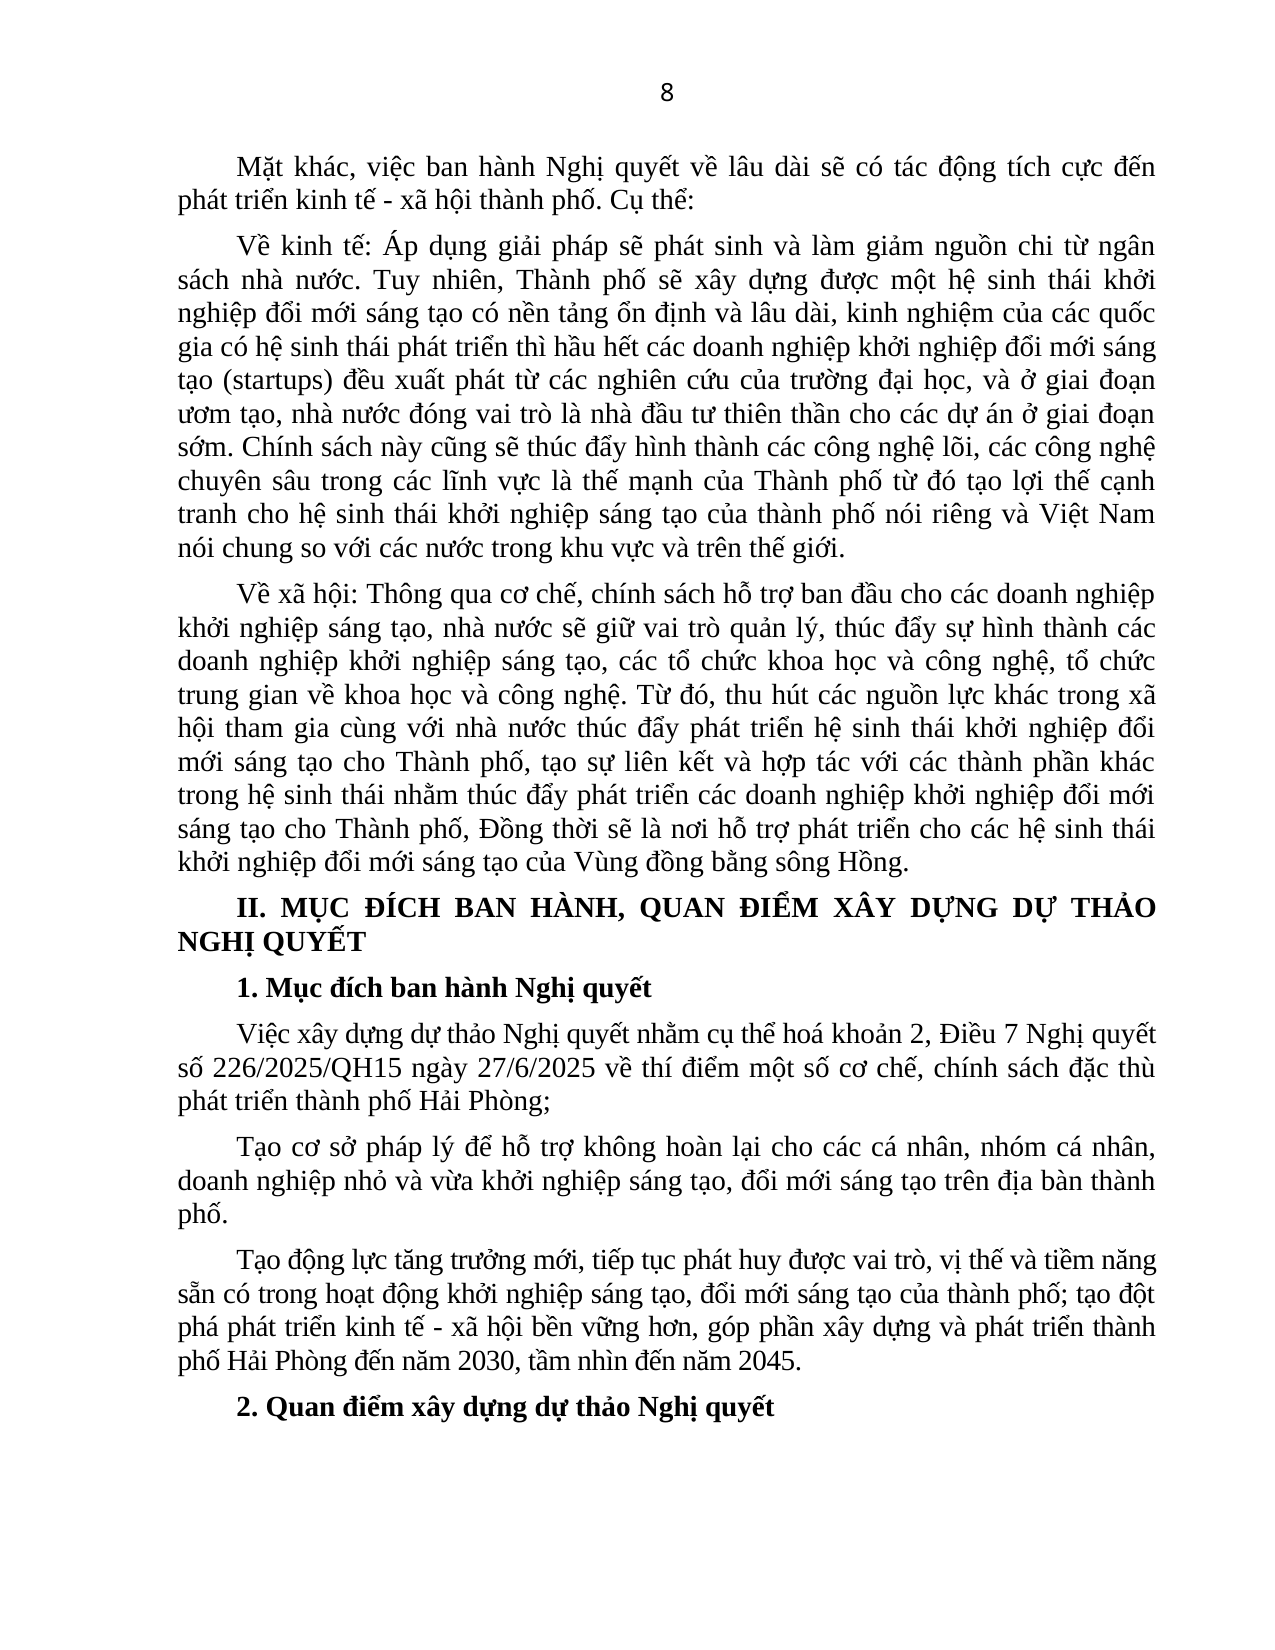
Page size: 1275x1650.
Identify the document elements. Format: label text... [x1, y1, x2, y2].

text 2. Quan điểm xây dựng dự thảo Nghị quyết [177, 1389, 1157, 1423]
text Mặt khác, việc ban hành Nghị quyết về lâu dài sẽ có tác động tích cực đến phát triển kinh tế - xã hội thành phố. Cụ thể: [177, 149, 1157, 216]
text 1. Mục đích ban hành Nghị quyết [177, 970, 1157, 1004]
text Về xã hội: Thông qua cơ chế, chính sách hỗ trợ ban đầu cho các doanh nghiệp khởi nghiệp sáng tạo, nhà nước sẽ giữ vai trò quản lý, thúc đẩy sự hình thành các doanh nghiệp khởi nghiệp sáng tạo, các tổ chức khoa học và công nghệ, tổ chức trung gian về khoa học và công nghệ. Từ đó, thu hút các nguồn lực khác trong xã hội tham gia cùng với nhà nước thúc đẩy phát triển hệ sinh thái khởi nghiệp đổi mới sáng tạo cho Thành phố, tạo sự liên kết và hợp tác với các thành phần khác trong hệ sinh thái nhằm thúc đẩy phát triển các doanh nghiệp khởi nghiệp đổi mới sáng tạo cho Thành phố, Đồng thời sẽ là nơi hỗ trợ phát triển cho các hệ sinh thái khởi nghiệp đổi mới sáng tạo của Vùng đồng bằng sông Hồng. [177, 576, 1157, 878]
text II. MỤC ĐÍCH BAN HÀNH, QUAN ĐIỂM XÂY DỰNG DỰ THẢO NGHỊ QUYẾT [177, 891, 1157, 958]
text Việc xây dựng dự thảo Nghị quyết nhằm cụ thể hoá khoản 2, Điều 7 Nghị quyết số 226/2025/QH15 ngày 27/6/2025 về thí điểm một số cơ chế, chính sách đặc thù phát triển thành phố Hải Phòng; [177, 1016, 1157, 1117]
text Tạo cơ sở pháp lý để hỗ trợ không hoàn lại cho các cá nhân, nhóm cá nhân, doanh nghiệp nhỏ và vừa khởi nghiệp sáng tạo, đổi mới sáng tạo trên địa bàn thành phố. [177, 1129, 1157, 1230]
text Tạo động lực tăng trưởng mới, tiếp tục phát huy được vai trò, vị thế và tiềm năng sẵn có trong hoạt động khởi nghiệp sáng tạo, đổi mới sáng tạo của thành phố; tạo đột phá phát triển kinh tế - xã hội bền vững hơn, góp phần xây dựng và phát triển thành phố Hải Phòng đến năm 2030, tầm nhìn đến năm 2045. [177, 1242, 1157, 1377]
text Về kinh tế: Áp dụng giải pháp sẽ phát sinh và làm giảm nguồn chi từ ngân sách nhà nước. Tuy nhiên, Thành phố sẽ xây dựng được một hệ sinh thái khởi nghiệp đổi mới sáng tạo có nền tảng ổn định và lâu dài, kinh nghiệm của các quốc gia có hệ sinh thái phát triển thì hầu hết các doanh nghiệp khởi nghiệp đổi mới sáng tạo (startups) đều xuất phát từ các nghiên cứu của trường đại học, và ở giai đoạn ươm tạo, nhà nước đóng vai trò là nhà đầu tư thiên thần cho các dự án ở giai đoạn sớm. Chính sách này cũng sẽ thúc đẩy hình thành các công nghệ lõi, các công nghệ chuyên sâu trong các lĩnh vực là thế mạnh của Thành phố từ đó tạo lợi thế cạnh tranh cho hệ sinh thái khởi nghiệp sáng tạo của thành phố nói riêng và Việt Nam nói chung so với các nước trong khu vực và trên thế giới. [177, 228, 1157, 564]
